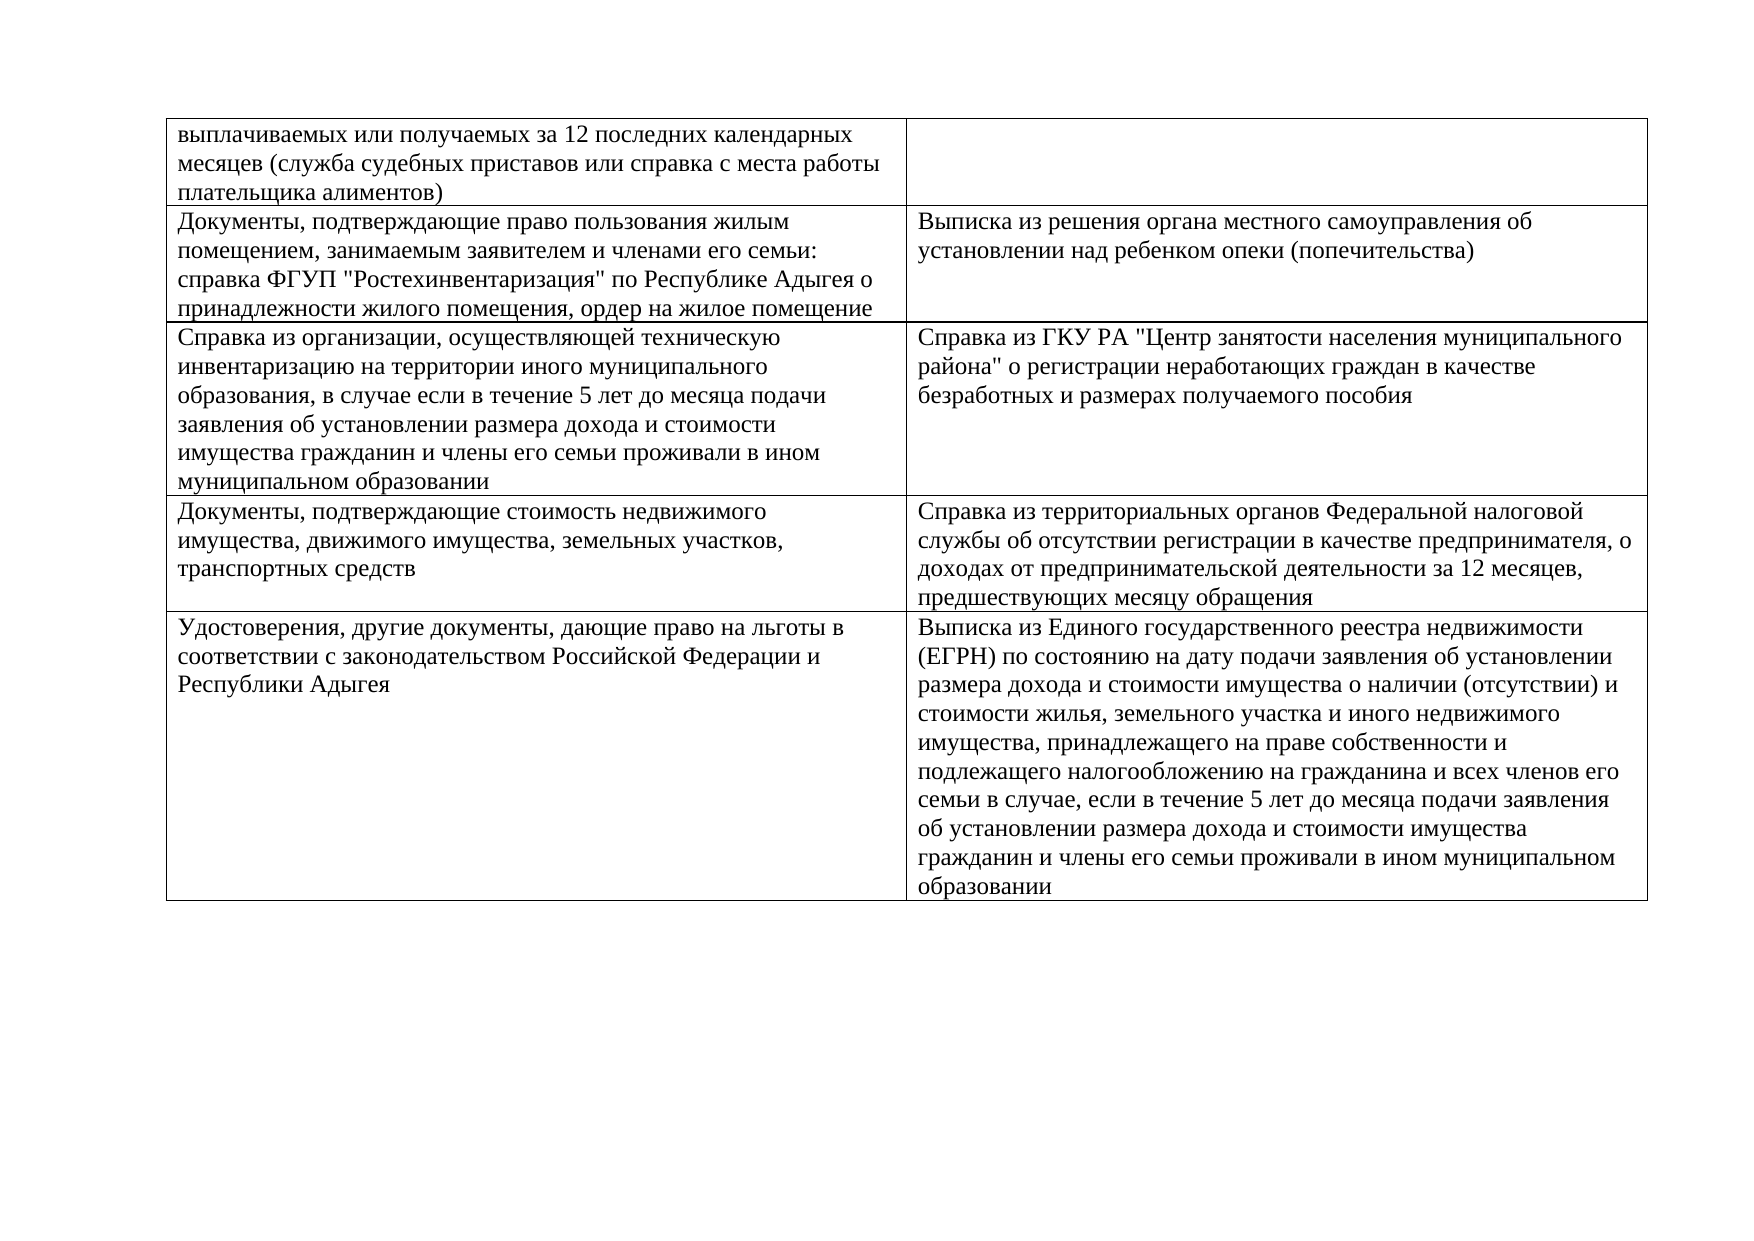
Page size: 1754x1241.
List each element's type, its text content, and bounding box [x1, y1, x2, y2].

table_cell Документы, подтверждающие право пользования жилым помещением, занимаемым заявителем и членами его семьи: справка ФГУП "Ростехинвентаризация" по Республике Адыгея о принадлежности жилого помещения, ордер на жилое помещение [167, 206, 906, 321]
table_cell Удостоверения, другие документы, дающие право на льготы в соответствии с законодательством Российской Федерации и Республики Адыгея [167, 612, 906, 899]
table_cell Справка из организации, осуществляющей техническую инвентаризацию на территории иного муниципального образования, в случае если в течение 5 лет до месяца подачи заявления об установлении размера дохода и стоимости имущества гражданин и члены его семьи проживали в ином муниципальном образовании [167, 323, 906, 495]
table_cell Выписка из решения органа местного самоуправления об установлении над ребенком опеки (попечительства) [907, 206, 1647, 321]
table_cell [167, 119, 906, 205]
table_cell Документы, подтверждающие стоимость недвижимого имущества, движимого имущества, земельных участков, транспортных средств [167, 496, 906, 611]
table_cell Выписка из Единого государственного реестра недвижимости (ЕГРН) по состоянию на дату подачи заявления об установлении размера дохода и стоимости имущества о наличии (отсутствии) и стоимости жилья, земельного участка и иного недвижимого имущества, принадлежащего на праве собственности и подлежащего налогообложению на гражданина и всех членов его семьи в случае, если в течение 5 лет до месяца подачи заявления об установлении размера дохода и стоимости имущества гражданин и члены его семьи проживали в ином муниципальном образовании [907, 612, 1647, 899]
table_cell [907, 119, 1647, 205]
table_cell Справка из территориальных органов Федеральной налоговой службы об отсутствии регистрации в качестве предпринимателя, о доходах от предпринимательской деятельности за 12 месяцев, предшествующих месяцу обращения [907, 496, 1647, 611]
table_cell Справка из ГКУ РА "Центр занятости населения муниципального района" о регистрации неработающих граждан в качестве безработных и размерах получаемого пособия [907, 323, 1647, 495]
